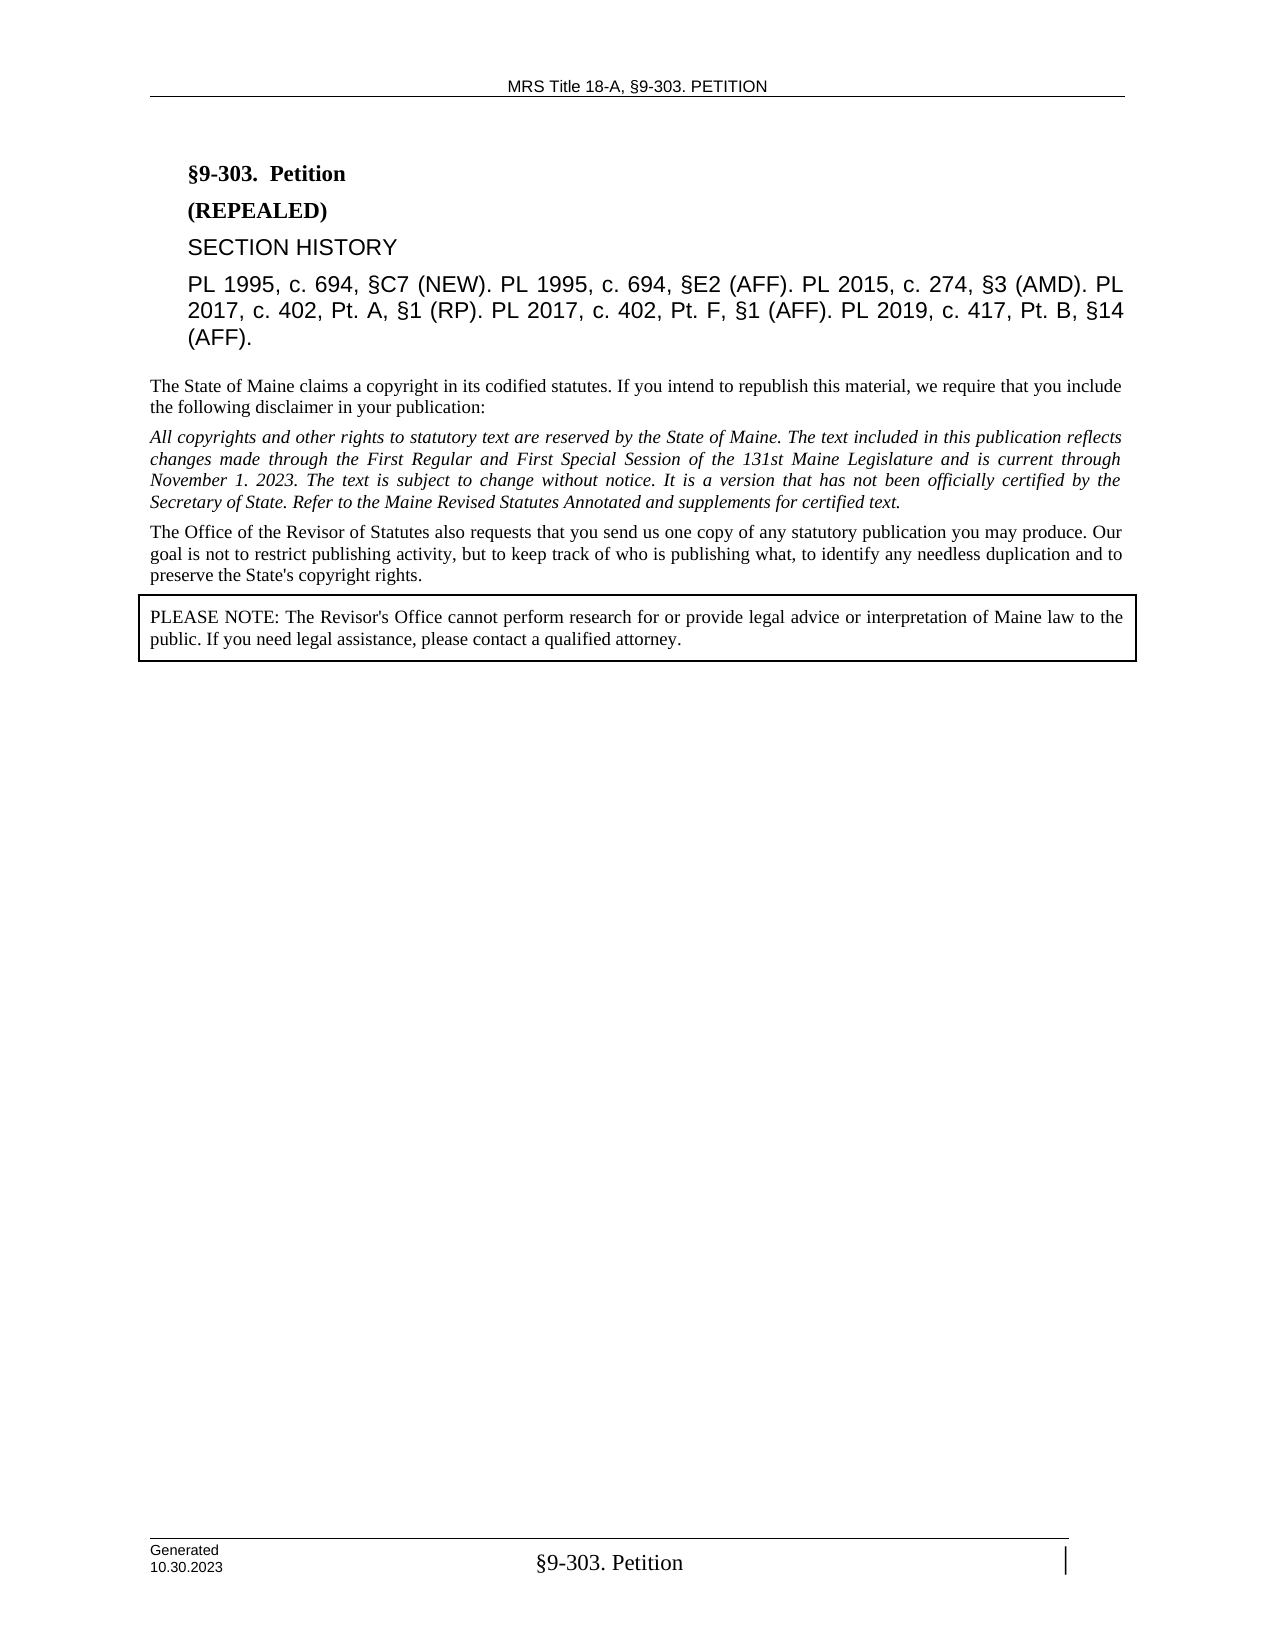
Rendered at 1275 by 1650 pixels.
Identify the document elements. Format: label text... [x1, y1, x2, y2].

text The State of Maine claims a copyright in its codified statutes. If you intend to republish this material, we require that you include the following disclaimer in your publication: [150, 375, 1125, 418]
text SECTION HISTORY [187, 234, 1125, 260]
text PLEASE NOTE: The Revisor's Office cannot perform research for or provide legal advice or interpretation of Maine law to the public. If you need legal assistance, please contact a qualified attorney. [140, 596, 1135, 660]
text §9-303. Petition [187, 160, 1125, 187]
text The Office of the Revisor of Statutes also requests that you send us one copy of any statutory publication you may produce. Our goal is not to restrict publishing activity, but to keep track of who is publishing what, to identify any needless duplication and to preserve the State's copyright rights. [150, 521, 1125, 586]
text (REPEALED) [187, 197, 1125, 223]
text PL 1995, c. 694, §C7 (NEW). PL 1995, c. 694, §E2 (AFF). PL 2015, c. 274, §3 (AMD). PL 2017, c. 402, Pt. A, §1 (RP). PL 2017, c. 402, Pt. F, §1 (AFF). PL 2019, c. 417, Pt. B, §14 (AFF). [187, 271, 1125, 350]
text All copyrights and other rights to statutory text are reserved by the State of Maine. The text included in this publication reflects changes made through the First Regular and First Special Session of the 131st Maine Legislature and is current through November 1. 2023 . The text is subject to change without notice. It is a version that has not been officially certified by the Secretary of State. Refer to the Maine Revised Statutes Annotated and supplements for certified text. [150, 426, 1125, 512]
